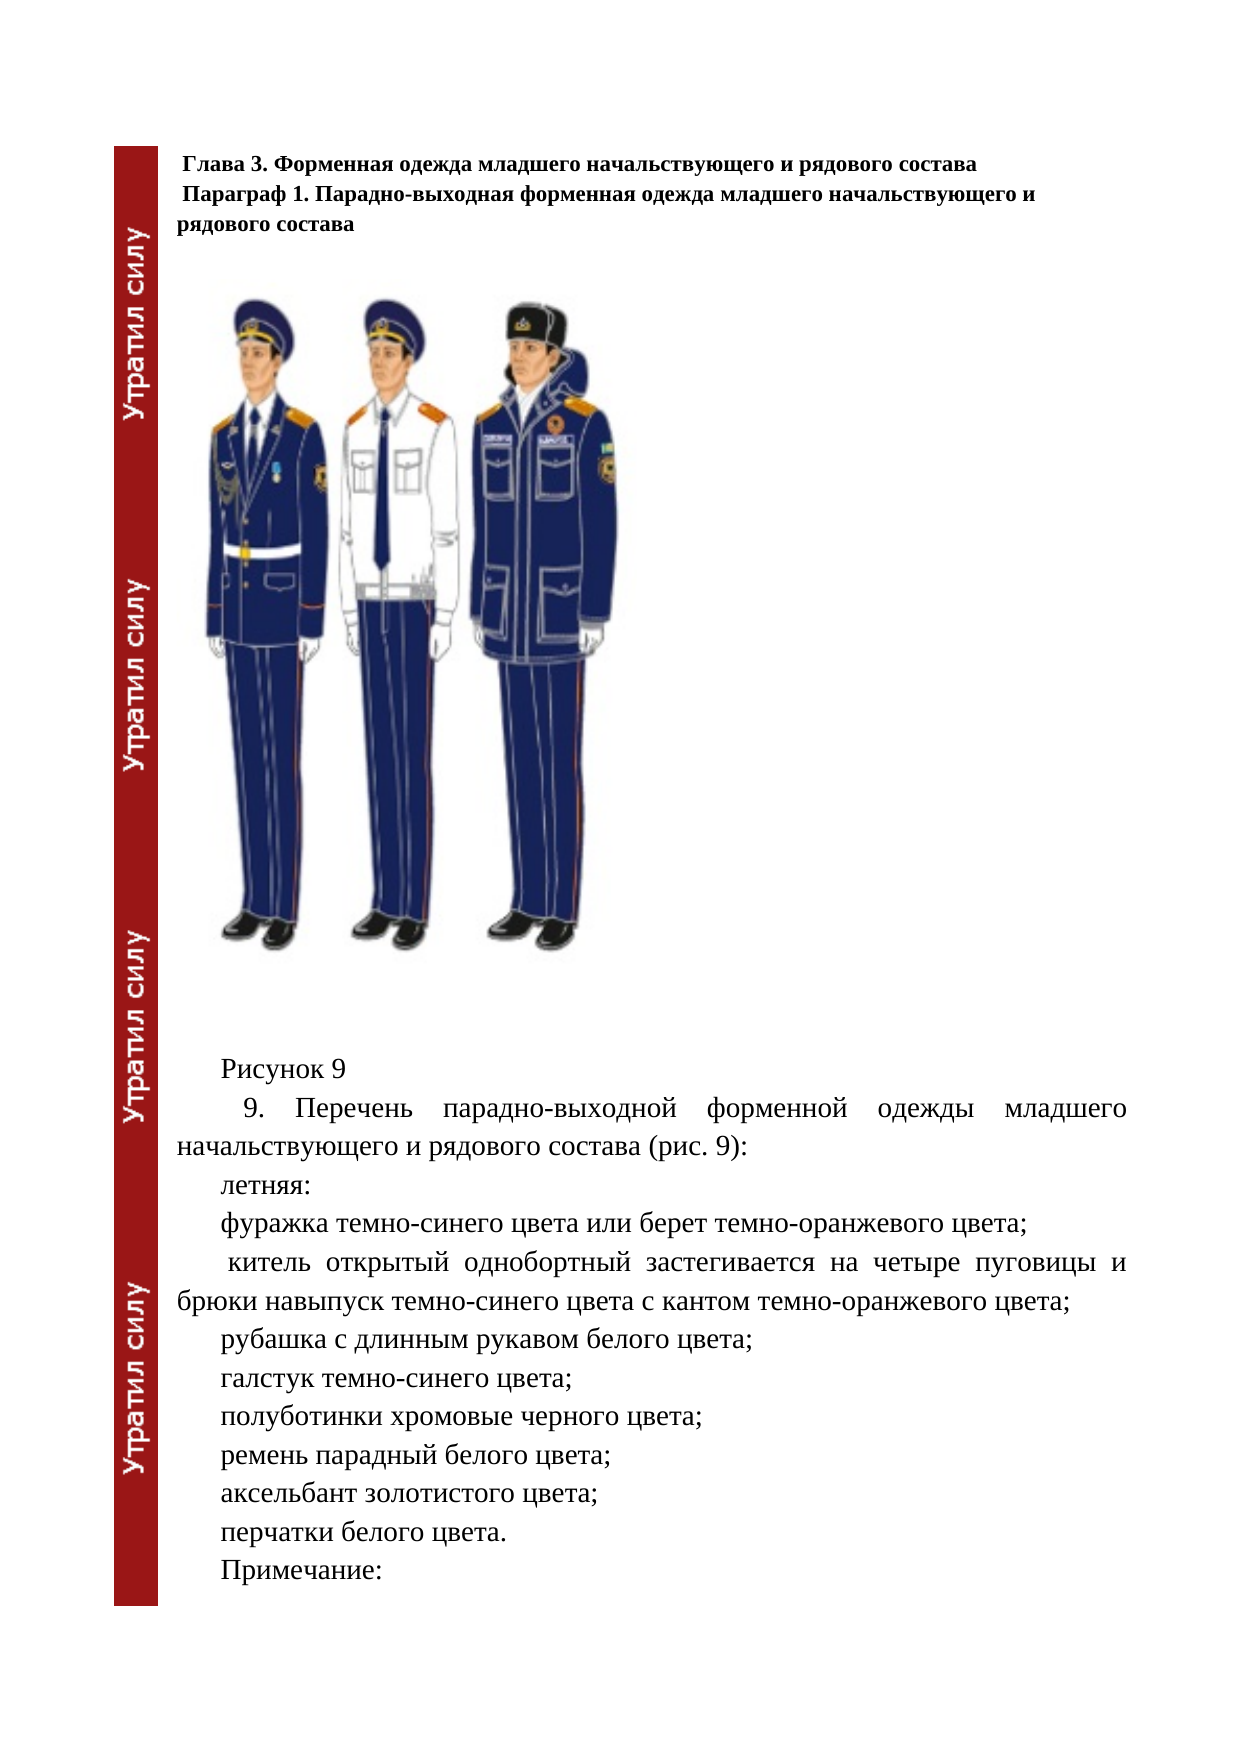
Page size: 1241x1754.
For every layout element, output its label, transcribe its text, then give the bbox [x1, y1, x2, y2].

text 9. Перечень парадно-выходной форменной одежды младшего начальствующего и рядового состава (рис. 9): [112, 1090, 1128, 1162]
text галстук темно-синего цвета; [112, 1360, 1128, 1393]
text аксельбант золотистого цвета; [112, 1475, 1128, 1509]
text китель открытый однобортный застегивается на четыре пуговицы и брюки навыпуск темно-синего цвета с кантом темно-оранжевого цвета; [112, 1244, 1128, 1316]
picture [114, 176, 158, 180]
picture [114, 1509, 158, 1514]
text Глава 3. Форменная одежда младшего начальствующего и рядового состава [112, 150, 1128, 176]
text фуражка темно-синего цвета или берет темно-оранжевого цвета; [112, 1206, 1128, 1239]
text летняя: [112, 1167, 1128, 1201]
picture [114, 1162, 158, 1167]
picture [176, 279, 638, 984]
picture [114, 1316, 158, 1321]
text Параграф 1. Парадно-выходная форменная одежда младшего начальствующего и рядового состава [112, 180, 1128, 237]
picture [114, 1355, 158, 1360]
picture [114, 1547, 158, 1552]
text ремень парадный белого цвета; [112, 1437, 1128, 1470]
text перчатки белого цвета. [112, 1514, 1128, 1547]
picture [114, 1586, 158, 1606]
text Рисунок 9 [112, 1051, 1128, 1085]
text полуботинки хромовые черного цвета; [112, 1398, 1128, 1432]
picture [114, 1470, 158, 1475]
picture [114, 1432, 158, 1437]
picture [114, 1393, 158, 1398]
picture [114, 1085, 158, 1090]
picture [114, 146, 158, 150]
picture [114, 237, 158, 1051]
picture [114, 1201, 158, 1206]
text Примечание: [112, 1552, 1128, 1586]
text рубашка с длинным рукавом белого цвета; [112, 1321, 1128, 1355]
picture [114, 1239, 158, 1244]
